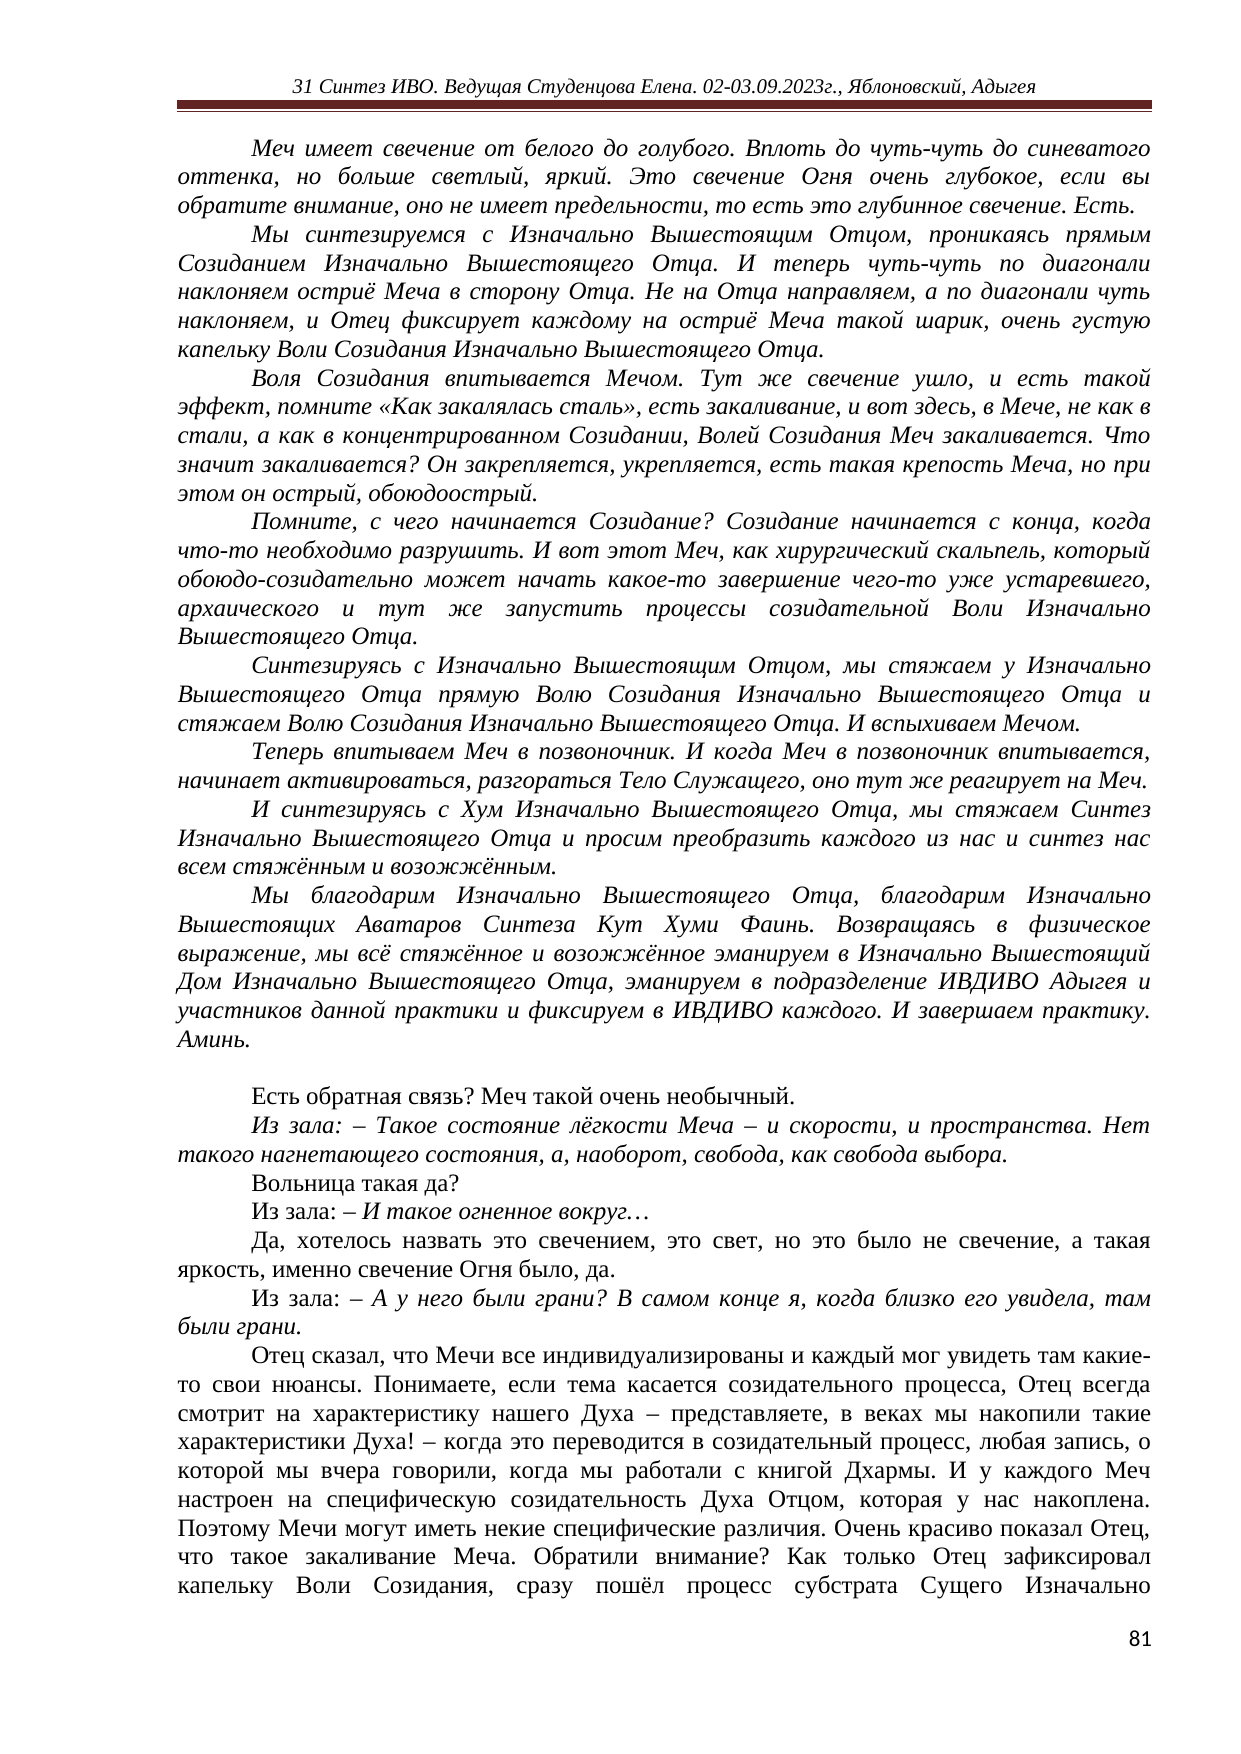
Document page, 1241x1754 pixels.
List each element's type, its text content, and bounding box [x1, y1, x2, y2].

text Меч имеет свечение от белого до голубого. Вплоть до чуть-чуть до синеватого оттенка, но больше светлый, яркий. Это свечение Огня очень глубокое, если вы обратите внимание, оно не имеет предельности, то есть это глубинное свечение. Есть. [177, 133, 1152, 219]
text Вольница такая да? [177, 1168, 1152, 1196]
text И синтезируясь с Хум Изначально Вышестоящего Отца, мы стяжаем Синтез Изначально Вышестоящего Отца и просим преобразить каждого из нас и синтез нас всем стяжённым и возожжённым. [177, 794, 1152, 880]
text Из зала: – А у него были грани? В самом конце я, когда близко его увидела, там были грани. [177, 1283, 1152, 1340]
text Есть обратная связь? Меч такой очень необычный. [177, 1081, 1152, 1110]
text Мы синтезируемся с Изначально Вышестоящим Отцом, проникаясь прямым Созиданием Изначально Вышестоящего Отца. И теперь чуть-чуть по диагонали наклоняем остриё Меча в сторону Отца. Не на Отца направляем, а по диагонали чуть наклоняем, и Отец фиксирует каждому на остриё Меча такой шарик, очень густую капельку Воли Созидания Изначально Вышестоящего Отца. [177, 219, 1152, 363]
text Мы благодарим Изначально Вышестоящего Отца, благодарим Изначально Вышестоящих Аватаров Синтеза Кут Хуми Фаинь. Возвращаясь в физическое выражение, мы всё стяжённое и возожжённое эманируем в Изначально Вышестоящий Дом Изначально Вышестоящего Отца, эманируем в подразделение ИВДИВО Адыгея и участников данной практики и фиксируем в ИВДИВО каждого. И завершаем практику. Аминь. [177, 880, 1152, 1053]
text Воля Созидания впитывается Мечом. Тут же свечение ушло, и есть такой эффект, помните «Как закалялась сталь», есть закаливание, и вот здесь, в Мече, не как в стали, а как в концентрированном Созидании, Волей Созидания Меч закаливается. Что значит закаливается? Он закрепляется, укрепляется, есть такая крепость Меча, но при этом он острый, обоюдоострый. [177, 363, 1152, 506]
text Синтезируясь с Изначально Вышестоящим Отцом, мы стяжаем у Изначально Вышестоящего Отца прямую Волю Созидания Изначально Вышестоящего Отца и стяжаем Волю Созидания Изначально Вышестоящего Отца. И вспыхиваем Мечом. [177, 650, 1152, 736]
text Теперь впитываем Меч в позвоночник. И когда Меч в позвоночник впитывается, начинает активироваться, разгораться Тело Служащего, оно тут же реагирует на Меч. [177, 736, 1152, 794]
text Из зала: – И такое огненное вокруг… [177, 1196, 1152, 1225]
text Помните, с чего начинается Созидание? Созидание начинается с конца, когда что-то необходимо разрушить. И вот этот Меч, как хирургический скальпель, который обоюдо-созидательно может начать какое-то завершение чего-то уже устаревшего, архаического и тут же запустить процессы созидательной Воли Изначально Вышестоящего Отца. [177, 506, 1152, 650]
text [177, 1340, 1152, 1599]
text Да, хотелось назвать это свечением, это свет, но это было не свечение, а такая яркость, именно свечение Огня было, да. [177, 1225, 1152, 1283]
text Из зала: – Такое состояние лёгкости Меча – и скорости, и пространства. Нет такого нагнетающего состояния, а, наоборот, свобода, как свобода выбора. [177, 1110, 1152, 1168]
